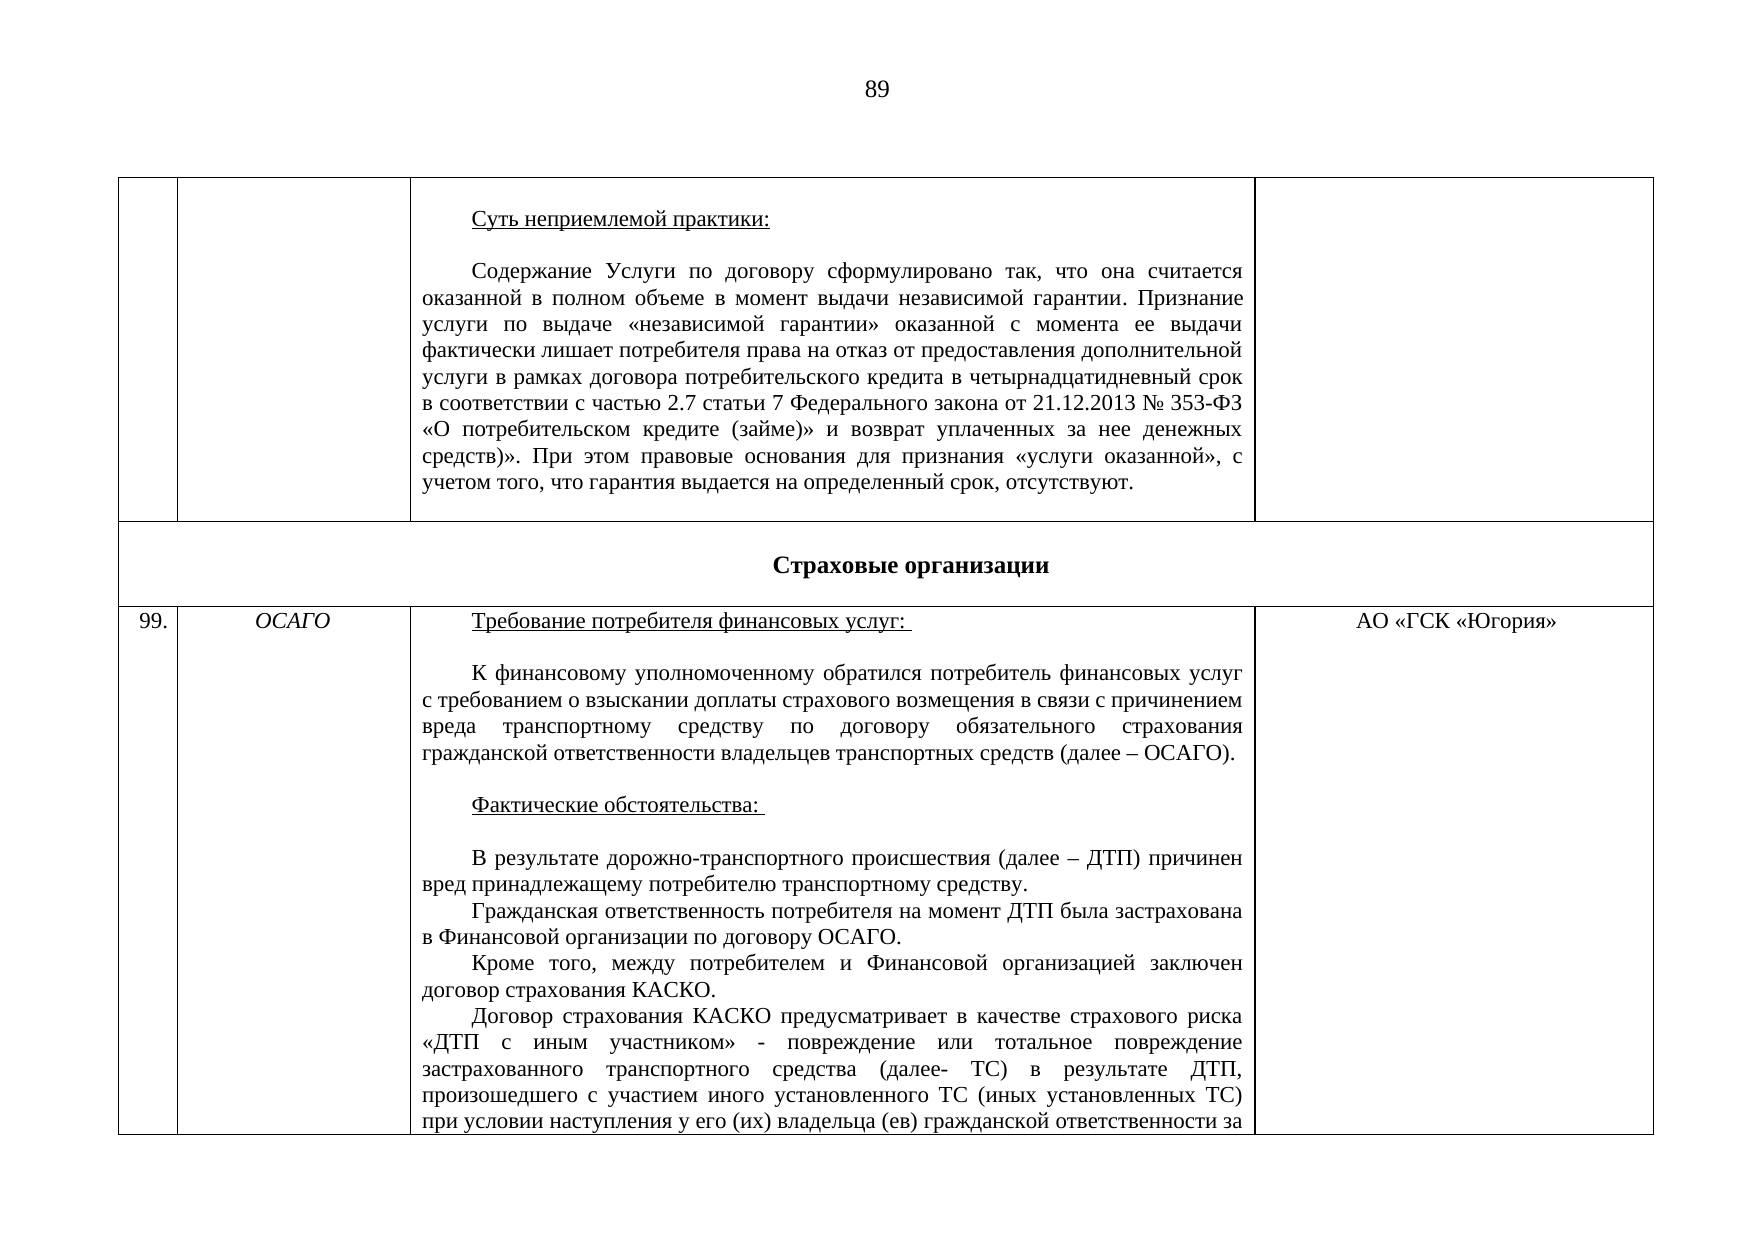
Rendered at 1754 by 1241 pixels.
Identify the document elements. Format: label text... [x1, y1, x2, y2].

table_cell АО «ГСК «Югория» [1256, 607, 1653, 1134]
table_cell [411, 178, 1254, 521]
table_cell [178, 178, 410, 521]
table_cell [1256, 178, 1653, 521]
table_cell [119, 178, 177, 521]
table_cell Страховые организации [119, 522, 1653, 606]
table_cell ОСАГО [178, 607, 410, 1134]
table_cell [119, 607, 177, 1134]
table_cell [411, 607, 1254, 1134]
